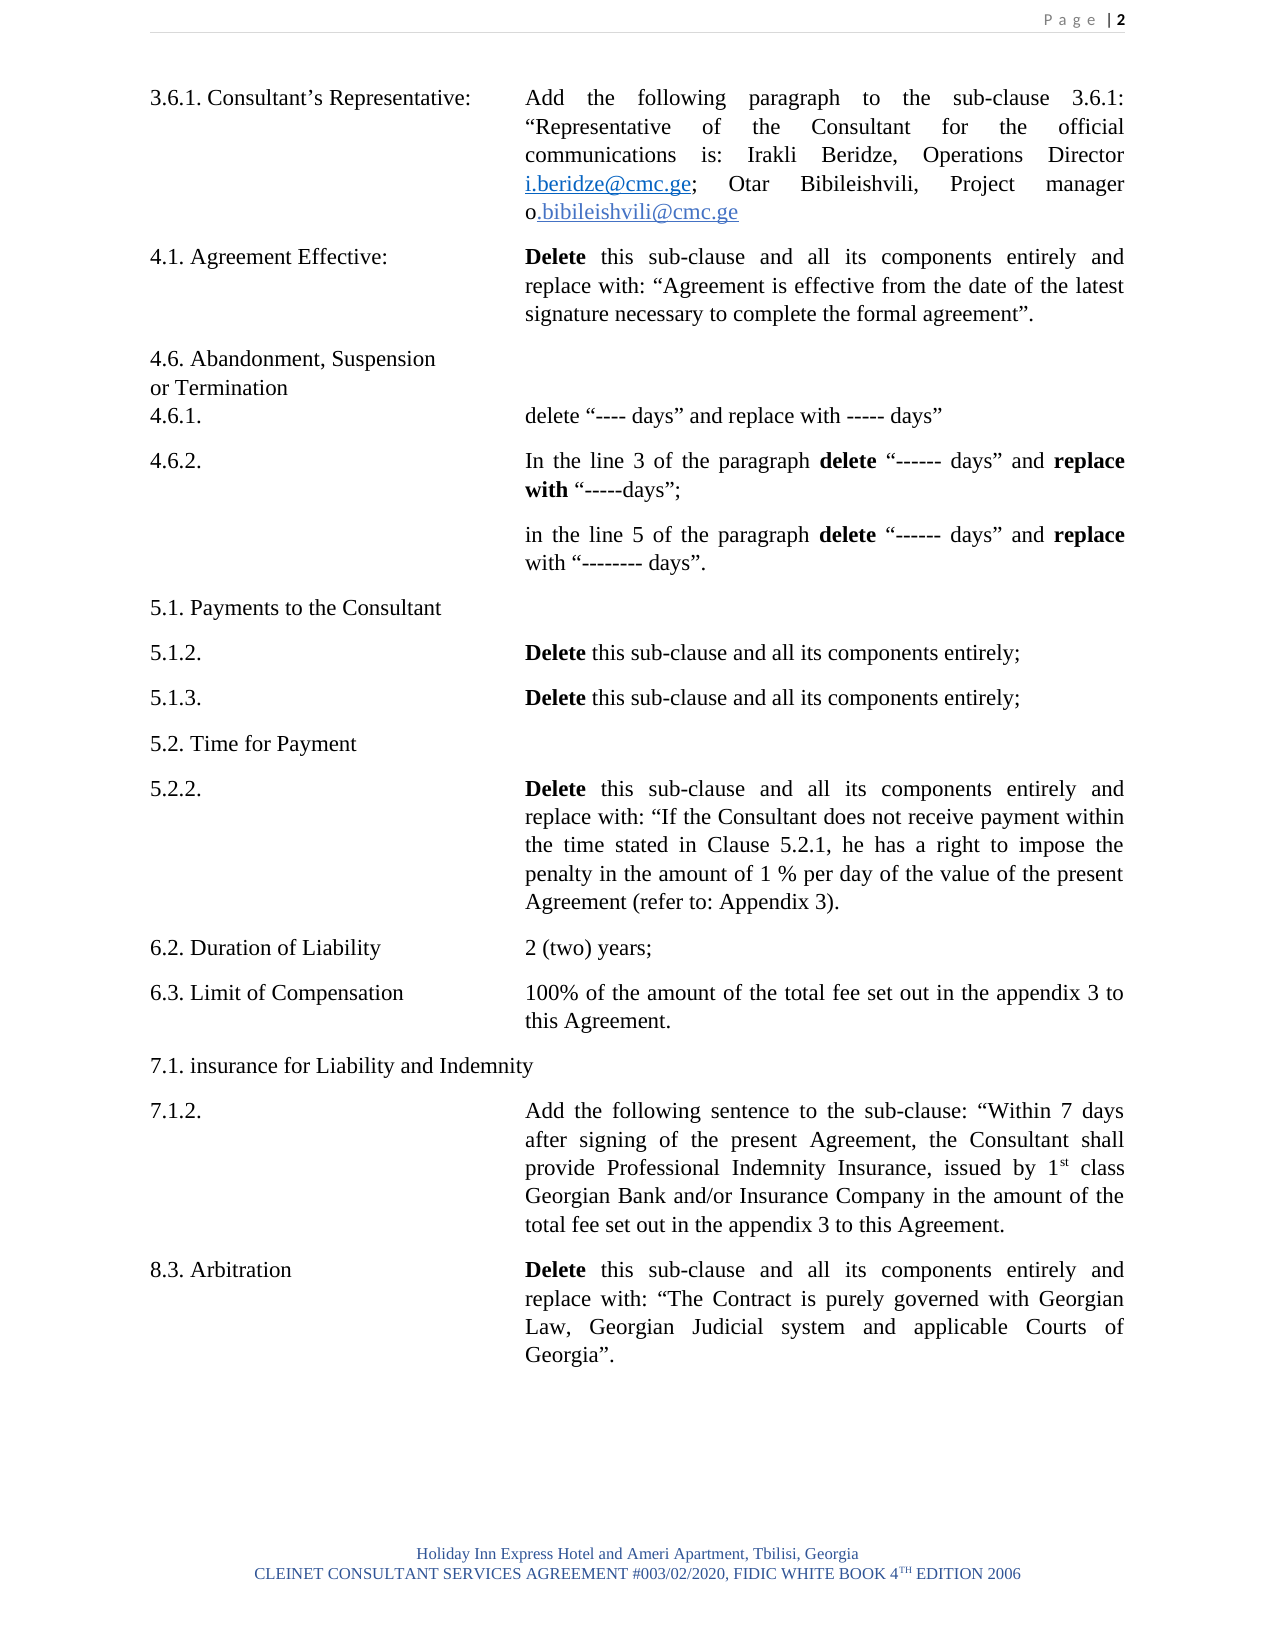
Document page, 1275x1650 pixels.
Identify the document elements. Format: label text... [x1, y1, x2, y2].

text in the line 5 of the paragraph delete “------ days” and replace with “-------- days”. [525, 521, 1125, 576]
text 8.3. Arbitration Delete this sub-clause and all its components entirely and replace with: “The Contract is purely governed with Georgian Law, Georgian Judicial system and applicable Courts of Georgia”. [150, 1256, 1125, 1368]
text 6.3. Limit of Compensation 100% of the amount of the total fee set out in the appendix 3 to this Agreement. [150, 979, 1125, 1033]
text 6.2. Duration of Liability 2 (two) years; [150, 933, 1125, 960]
text 5.2.2. Delete this sub-clause and all its components entirely and replace with: “If the Consultant does not receive payment within the time stated in Clause 5.2.1, he has a right to impose the penalty in the amount of 1 % per day of the value of the present Agreement (refer to: Appendix 3). [150, 775, 1125, 915]
text 5.1.3. Delete this sub-clause and all its components entirely; [150, 684, 1125, 711]
text or Termination [150, 374, 1125, 400]
text 3.6.1. Consultant’s Representative: Add the following paragraph to the sub-clause 3.6.1: “Representative of the Consultant for the official communications is: Irakli Beridze, Operations Director i.beridze@cmc.ge; Otar Bibileishvili, Project manager o.bibileishvili@cmc.ge [150, 84, 1125, 224]
text 7.1.2. Add the following sentence to the sub-clause: “Within 7 days after signing of the present Agreement, the Consultant shall provide Professional Indemnity Insurance, issued by 1st class Georgian Bank and/or Insurance Company in the amount of the total fee set out in the appendix 3 to this Agreement. [150, 1097, 1125, 1237]
text 5.1. Payments to the Consultant [150, 594, 1125, 621]
text 7.1. insurance for Liability and Indemnity [150, 1052, 1125, 1078]
text 4.6.1. delete “---- days” and replace with ----- days” [150, 402, 1125, 428]
text 4.6.2. In the line 3 of the paragraph delete “------ days” and replace with “-----days”; [150, 447, 1125, 502]
text 5.2. Time for Payment [150, 729, 1125, 756]
text 4.1. Agreement Effective: Delete this sub-clause and all its components entirely and replace with: “Agreement is effective from the date of the latest signature necessary to complete the formal agreement”. [150, 243, 1125, 326]
text 5.1.2. Delete this sub-clause and all its components entirely; [150, 639, 1125, 666]
text 4.6. Abandonment, Suspension [150, 345, 1125, 372]
